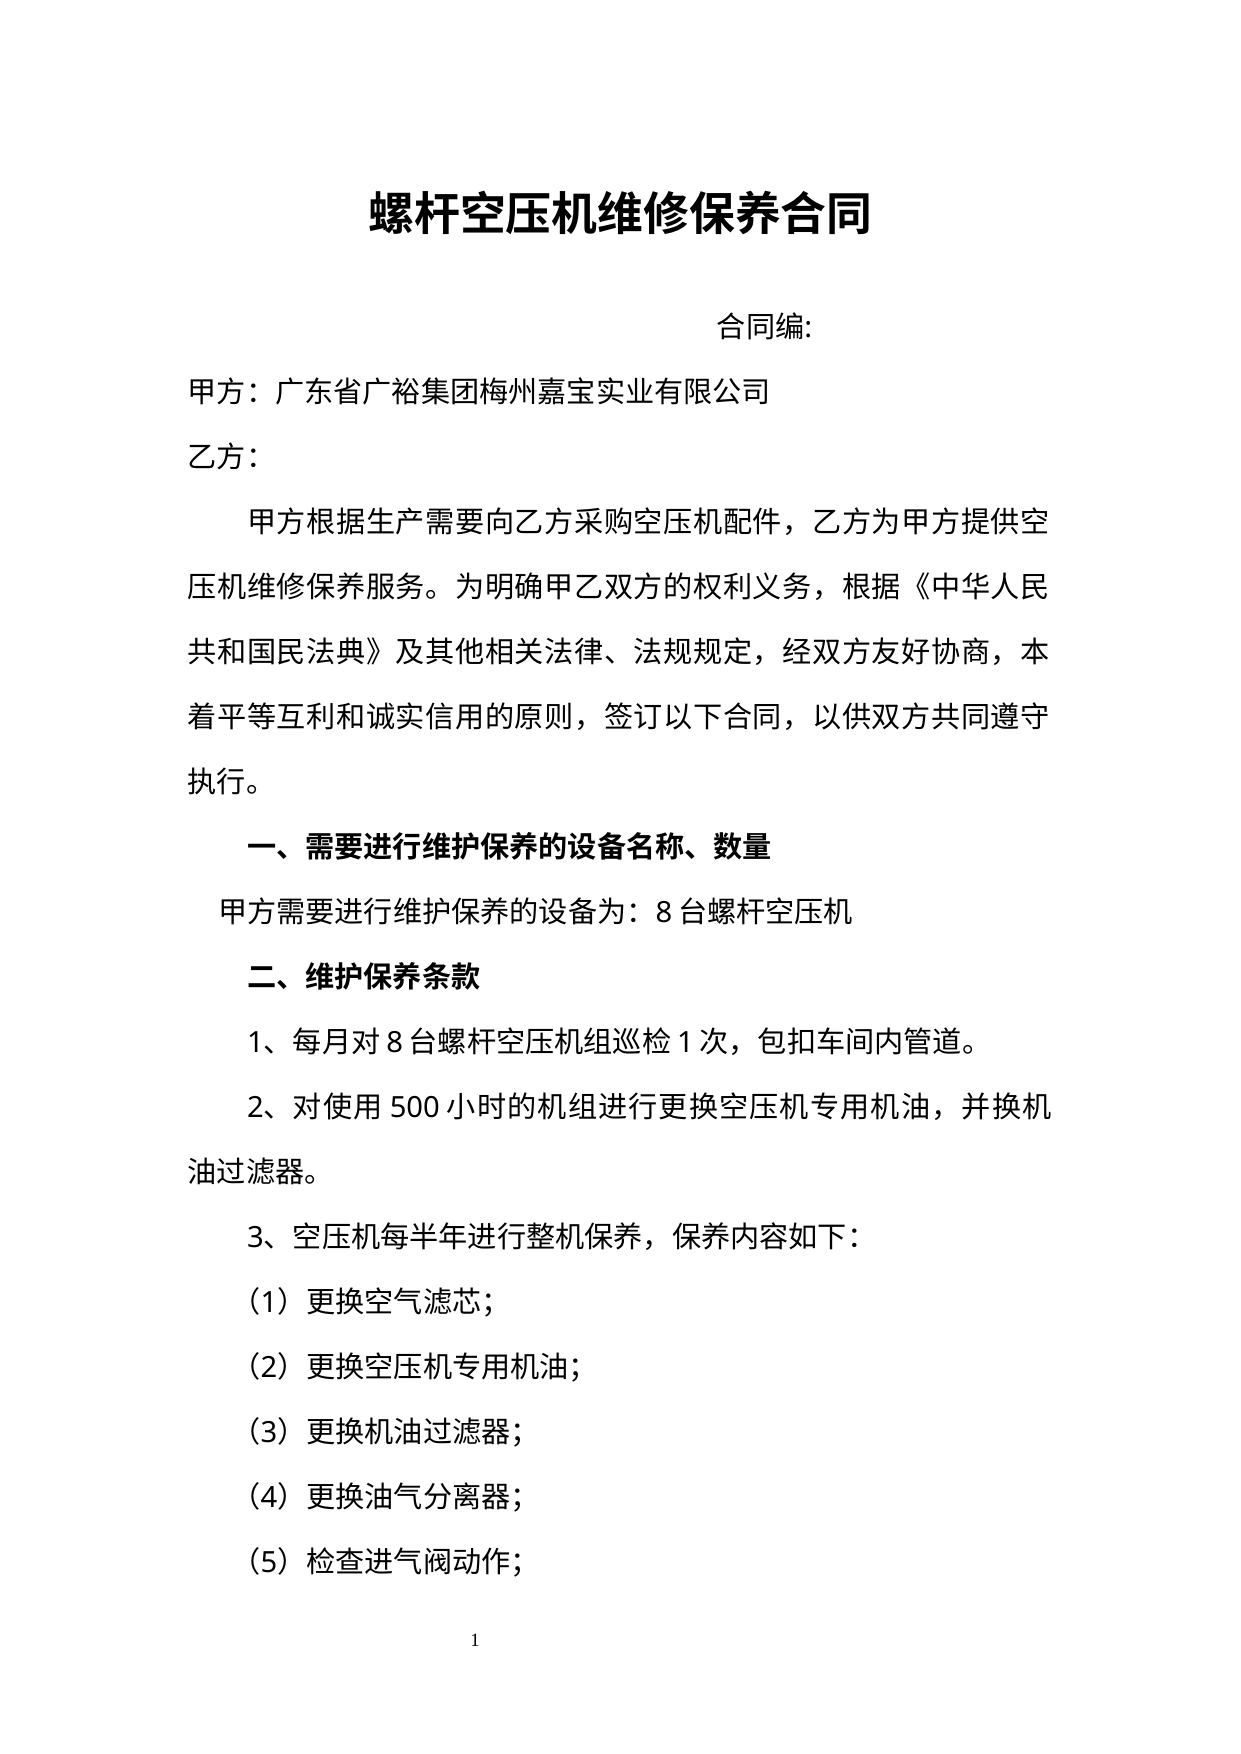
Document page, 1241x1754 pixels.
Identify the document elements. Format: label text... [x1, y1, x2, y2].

list 对使用500小时的机组进行更换空压机专用机油，并换机油过滤器。 [187, 1072, 1053, 1202]
list 需要进行维护保养的设备名称、数量 [187, 812, 1053, 877]
list 空压机每半年进行整机保养，保养内容如下： [187, 1202, 1053, 1267]
text 甲方：广东省广裕集团梅州嘉宝实业有限公司 [187, 357, 1053, 422]
text 甲方需要进行维护保养的设备为：8台螺杆空压机 [187, 877, 1053, 942]
list 更换油气分离器； [231, 1462, 1053, 1527]
list 更换空压机专用机油； [231, 1332, 1053, 1397]
list 维护保养条款 [187, 942, 1053, 1007]
text 乙方： [187, 422, 1053, 487]
list 更换空气滤芯； [231, 1267, 1053, 1332]
list 每月对8台螺杆空压机组巡检1次，包扣车间内管道。 [187, 1007, 1053, 1072]
list 更换机油过滤器； [231, 1397, 1053, 1462]
text 甲方根据生产需要向乙方采购空压机配件，乙方为甲方提供空压机维修保养服务。为明确甲乙双方的权利义务，根据《中华人民共和国民法典》及其他相关法律、法规规定，经双方友好协商，本着平等互利和诚实信用的原则，签订以下合同，以供双方共同遵守执行。 [187, 487, 1053, 812]
list 检查进气阀动作； [231, 1527, 1053, 1592]
text 螺杆空压机维修保养合同 [187, 162, 1053, 259]
text 合同编: [187, 292, 1053, 357]
